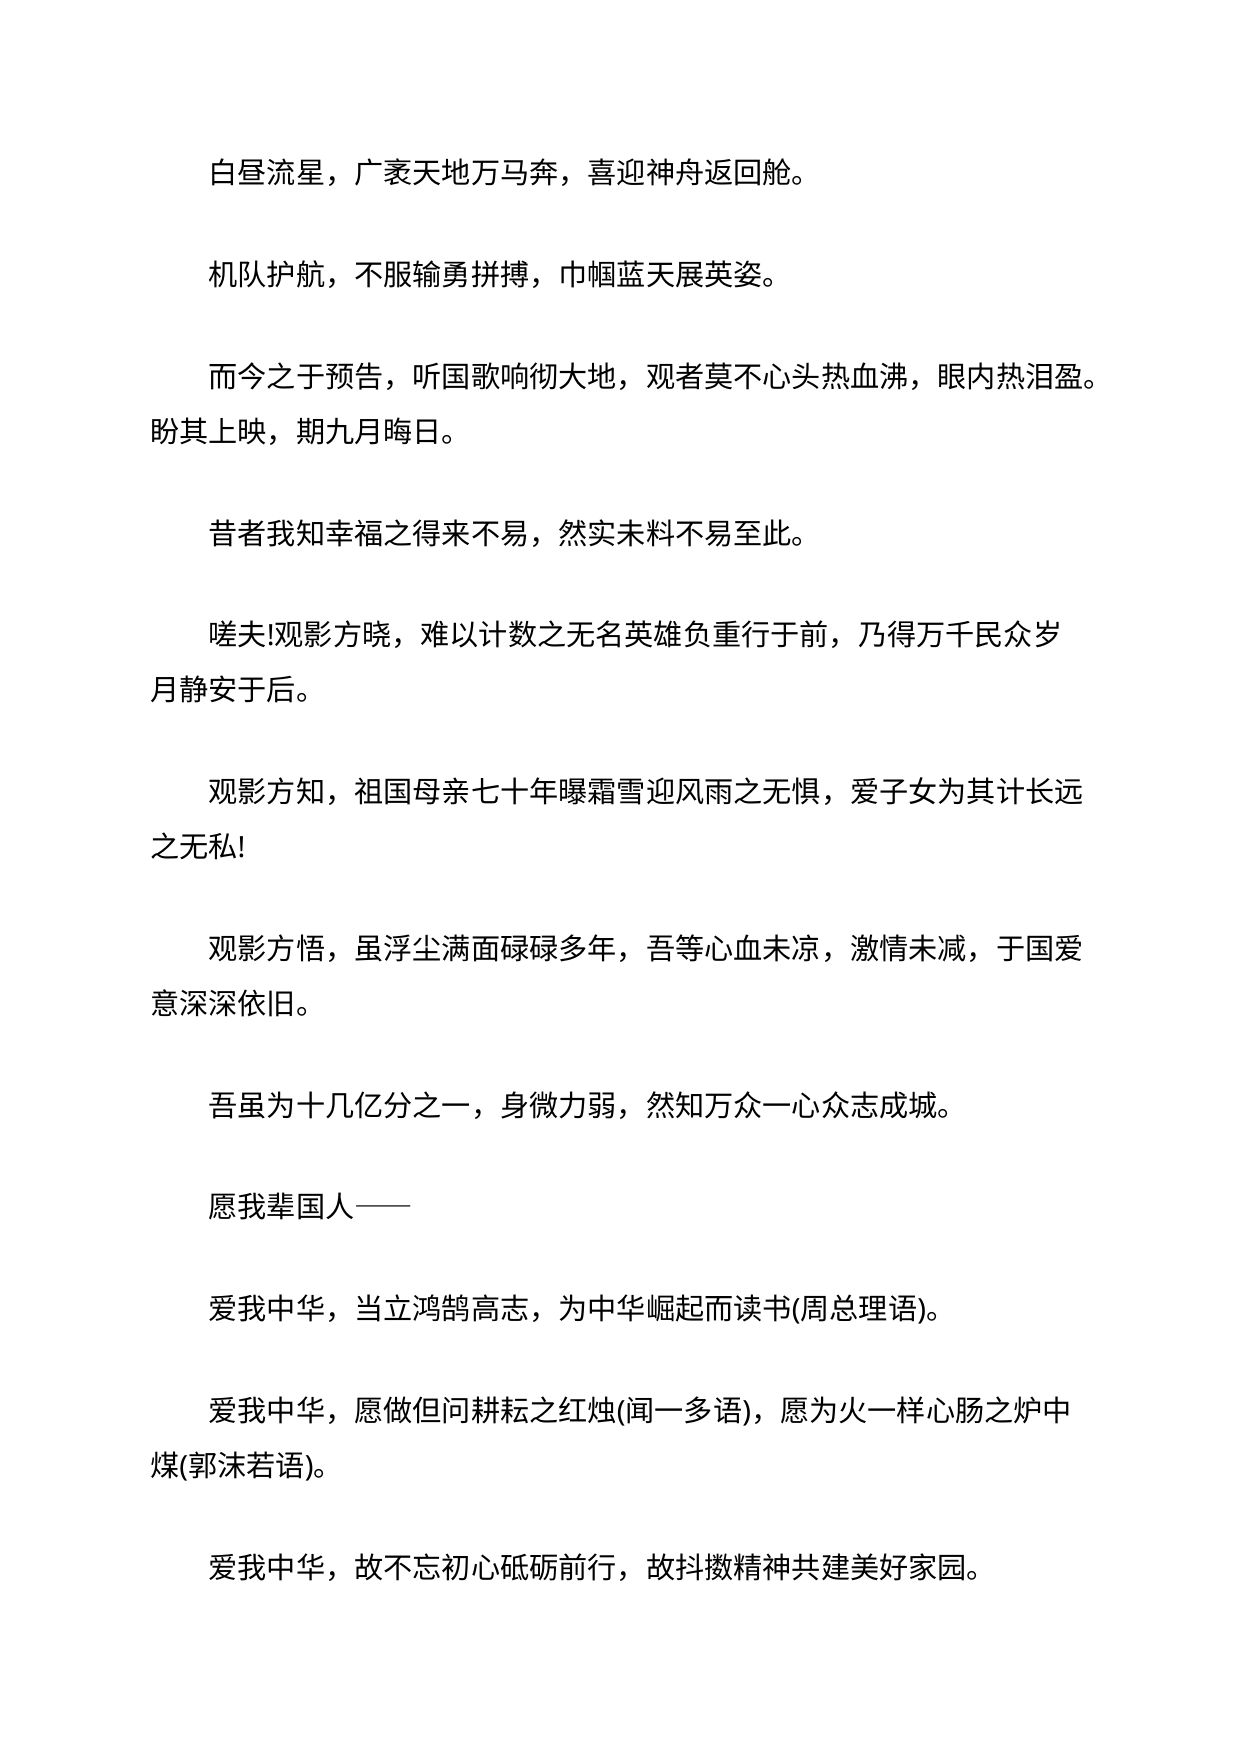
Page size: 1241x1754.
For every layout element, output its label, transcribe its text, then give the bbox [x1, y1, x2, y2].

text 吾虽为十几亿分之一，身微力弱，然知万众一心众志成城。 [150, 1082, 1090, 1124]
text 嗟夫!观影方晓，难以计数之无名英雄负重行于前，乃得万千民众岁月静安于后。 [150, 612, 1090, 709]
text 白昼流星，广袤天地万马奔，喜迎神舟返回舱。 [150, 150, 1090, 192]
text 爱我中华，故不忘初心砥砺前行，故抖擞精神共建美好家园。 [150, 1545, 1090, 1587]
text 愿我辈国人—— [150, 1184, 1090, 1226]
text 机队护航，不服输勇拼搏，巾帼蓝天展英姿。 [150, 252, 1090, 294]
text 昔者我知幸福之得来不易，然实未料不易至此。 [150, 510, 1090, 552]
text 观影方悟，虽浮尘满面碌碌多年，吾等心血未凉，激情未减，于国爱意深深依旧。 [150, 926, 1090, 1023]
text 爱我中华，当立鸿鹄高志，为中华崛起而读书(周总理语)。 [150, 1286, 1090, 1328]
text 观影方知，祖国母亲七十年曝霜雪迎风雨之无惧，爱子女为其计长远之无私! [150, 769, 1090, 866]
text 而今之于预告，听国歌响彻大地，观者莫不心头热血沸，眼内热泪盈。盼其上映，期九月晦日。 [150, 353, 1090, 451]
text 爱我中华，愿做但问耕耘之红烛(闻一多语)，愿为火一样心肠之炉中煤(郭沫若语)。 [150, 1388, 1090, 1485]
